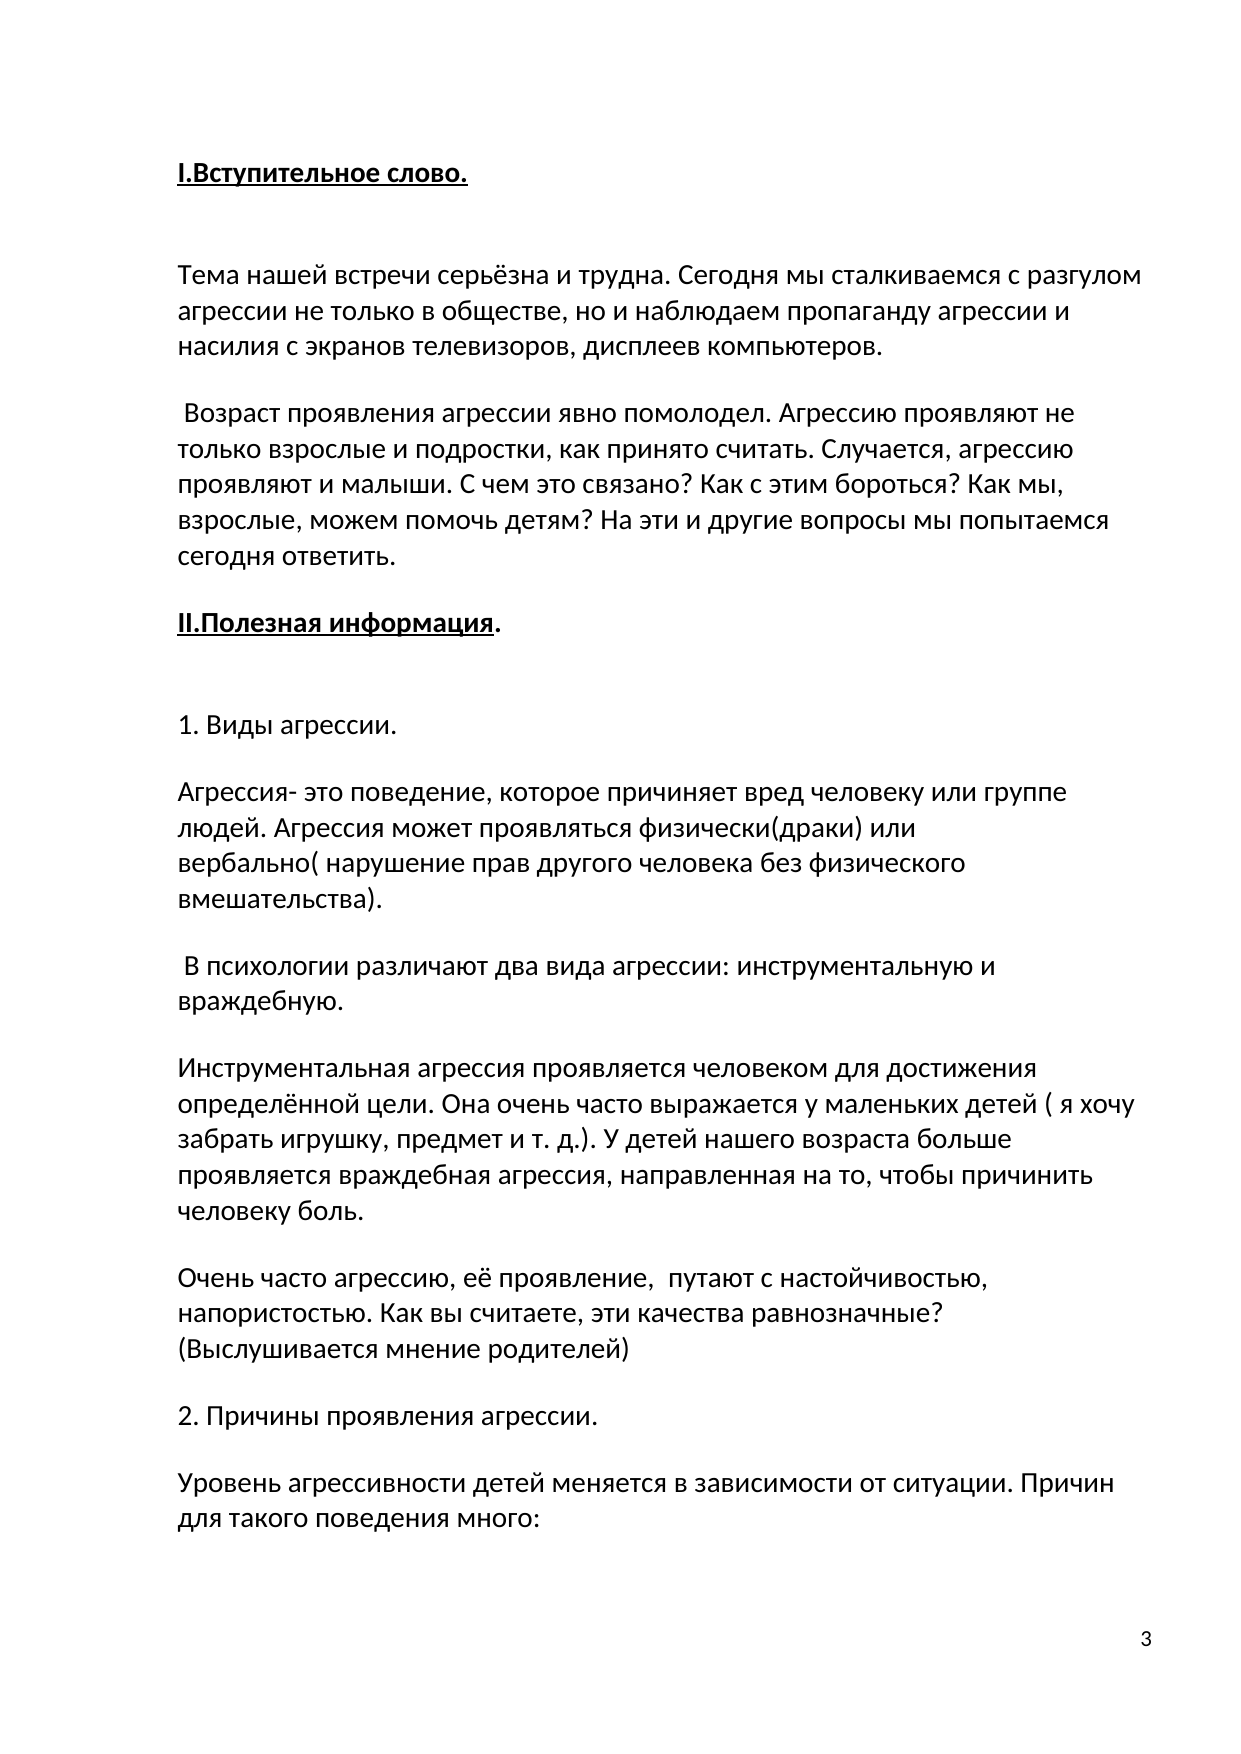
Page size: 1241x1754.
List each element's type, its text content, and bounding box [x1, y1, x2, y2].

text Тема нашей встречи серьёзна и трудна. Сегодня мы сталкиваемся с разгулом агрессии не только в обществе, но и наблюдаем пропаганду агрессии и насилия с экранов телевизоров, дисплеев компьютеров. [177, 256, 1152, 363]
text I.Вступительное слово. [177, 154, 1152, 189]
text Возраст проявления агрессии явно помолодел. Агрессию проявляют не только взрослые и подростки, как принято считать. Случается, агрессию проявляют и малыши. С чем это связано? Как с этим бороться? Как мы, взрослые, можем помочь детям? На эти и другие вопросы мы попытаемся сегодня ответить. [177, 394, 1152, 572]
text II.Полезная информация. [177, 604, 1152, 639]
text 2. Причины проявления агрессии. [177, 1397, 1152, 1432]
text 1. Виды агрессии. [177, 706, 1152, 742]
text Уровень агрессивности детей меняется в зависимости от ситуации. Причин для такого поведения много: [177, 1464, 1152, 1535]
text Инструментальная агрессия проявляется человеком для достижения определённой цели. Она очень часто выражается у маленьких детей ( я хочу забрать игрушку, предмет и т. д.). У детей нашего возраста больше проявляется враждебная агрессия, направленная на то, чтобы причинить человеку боль. [177, 1049, 1152, 1227]
text Агрессия- это поведение, которое причиняет вред человеку или группе людей. Агрессия может проявляться физически(драки) или вербально( нарушение прав другого человека без физического вмешательства). [177, 773, 1152, 916]
text В психологии различают два вида агрессии: инструментальную и враждебную. [177, 947, 1152, 1018]
text Очень часто агрессию, её проявление, путают с настойчивостью, напористостью. Как вы считаете, эти качества равнозначные? (Выслушивается мнение родителей) [177, 1259, 1152, 1366]
